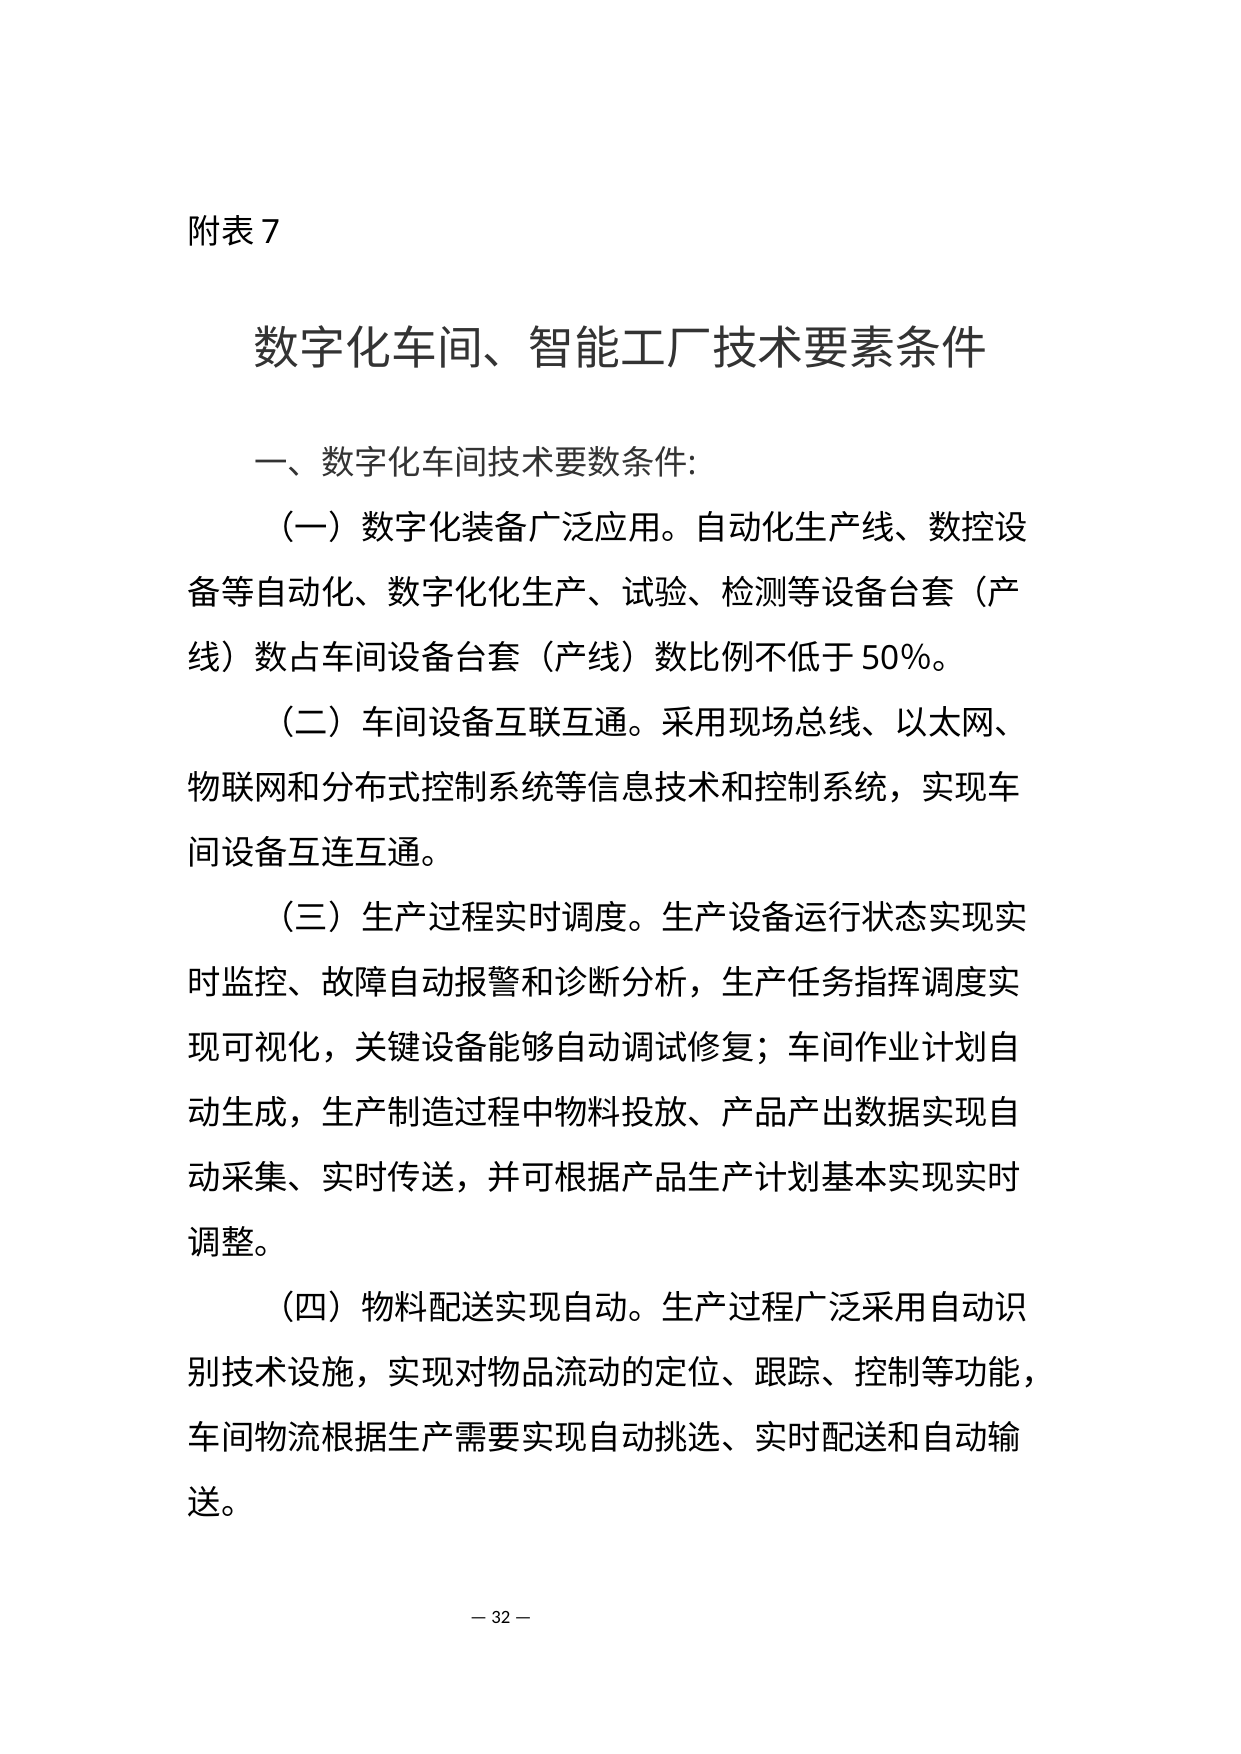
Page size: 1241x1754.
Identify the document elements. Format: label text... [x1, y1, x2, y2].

text 附表7 [187, 196, 1053, 261]
text （一）数字化装备广泛应用。自动化生产线、数控设备等自动化、数字化化生产、试验、检测等设备台套（产线）数占车间设备台套（产线）数比例不低于50％。 [187, 493, 1053, 688]
text （三）生产过程实时调度。生产设备运行状态实现实时监控、故障自动报警和诊断分析，生产任务指挥调度实现可视化，关键设备能够自动调试修复；车间作业计划自动生成，生产制造过程中物料投放、产品产出数据实现自动采集、实时传送，并可根据产品生产计划基本实现实时调整。 [187, 883, 1053, 1273]
text （二）车间设备互联互通。采用现场总线、以太网、物联网和分布式控制系统等信息技术和控制系统，实现车间设备互连互通。 [187, 688, 1053, 883]
text 数字化车间、智能工厂技术要素条件 [187, 296, 1053, 393]
text 一、数字化车间技术要数条件: [187, 428, 1053, 493]
text （四）物料配送实现自动。生产过程广泛采用自动识别技术设施，实现对物品流动的定位、跟踪、控制等功能，车间物流根据生产需要实现自动挑选、实时配送和自动输送。 [187, 1273, 1053, 1533]
